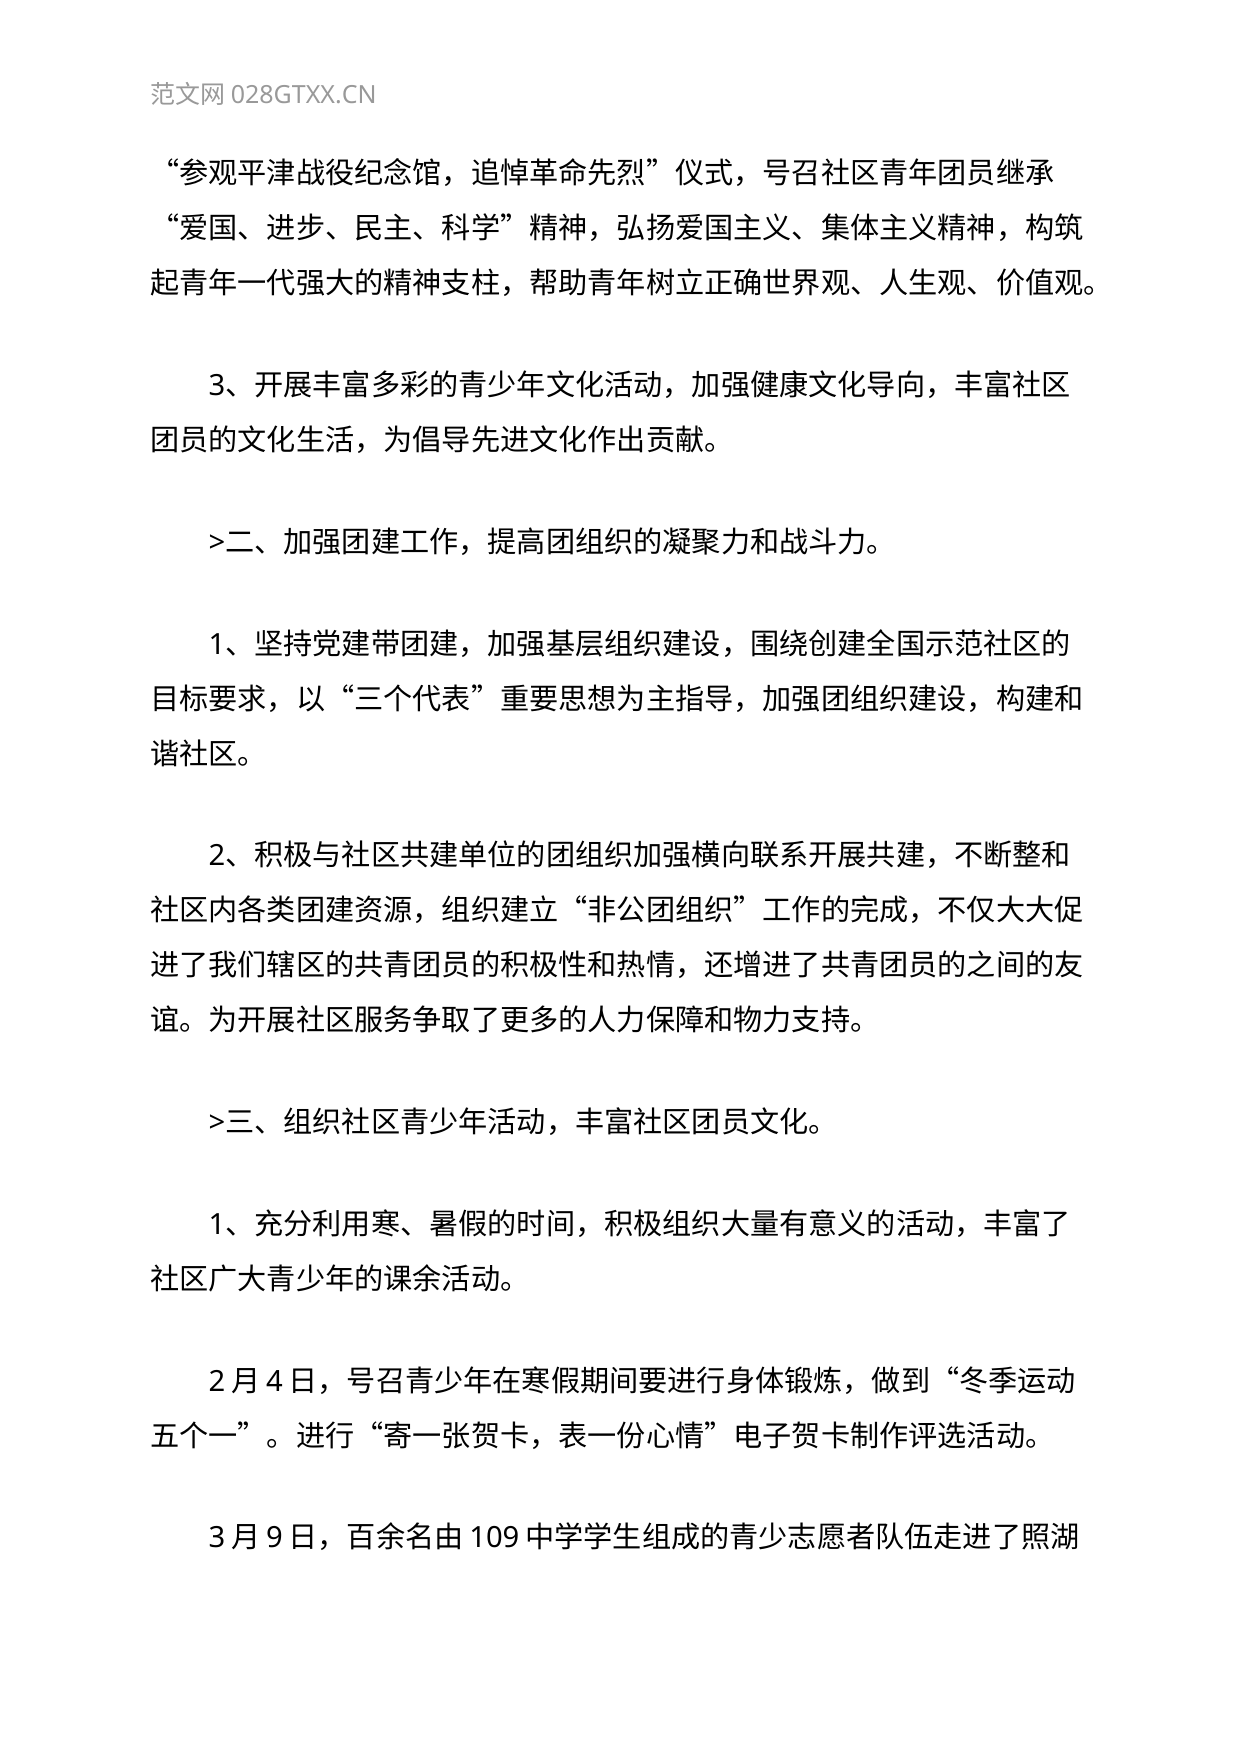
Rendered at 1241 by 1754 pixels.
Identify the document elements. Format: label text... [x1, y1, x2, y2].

text >二、加强团建工作，提高团组织的凝聚力和战斗力。 [150, 518, 1090, 561]
text 1、坚持党建带团建，加强基层组织建设，围绕创建全国示范社区的目标要求，以“三个代表”重要思想为主指导，加强团组织建设，构建和谐社区。 [150, 620, 1090, 772]
text 2、积极与社区共建单位的团组织加强横向联系开展共建，不断整和社区内各类团建资源，组织建立“非公团组织”工作的完成，不仅大大促进了我们辖区的共青团员的积极性和热情，还增进了共青团员的之间的友谊。为开展社区服务争取了更多的人力保障和物力支持。 [150, 832, 1090, 1039]
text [150, 1514, 1090, 1556]
text 3、开展丰富多彩的青少年文化活动，加强健康文化导向，丰富社区团员的文化生活，为倡导先进文化作出贡献。 [150, 362, 1090, 459]
text 1、充分利用寒、暑假的时间，积极组织大量有意义的活动，丰富了社区广大青少年的课余活动。 [150, 1201, 1090, 1298]
text 2月4日，号召青少年在寒假期间要进行身体锻炼，做到“冬季运动五个一”。进行“寄一张贺卡，表一份心情”电子贺卡制作评选活动。 [150, 1357, 1090, 1454]
text >三、组织社区青少年活动，丰富社区团员文化。 [150, 1098, 1090, 1141]
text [150, 150, 1090, 302]
